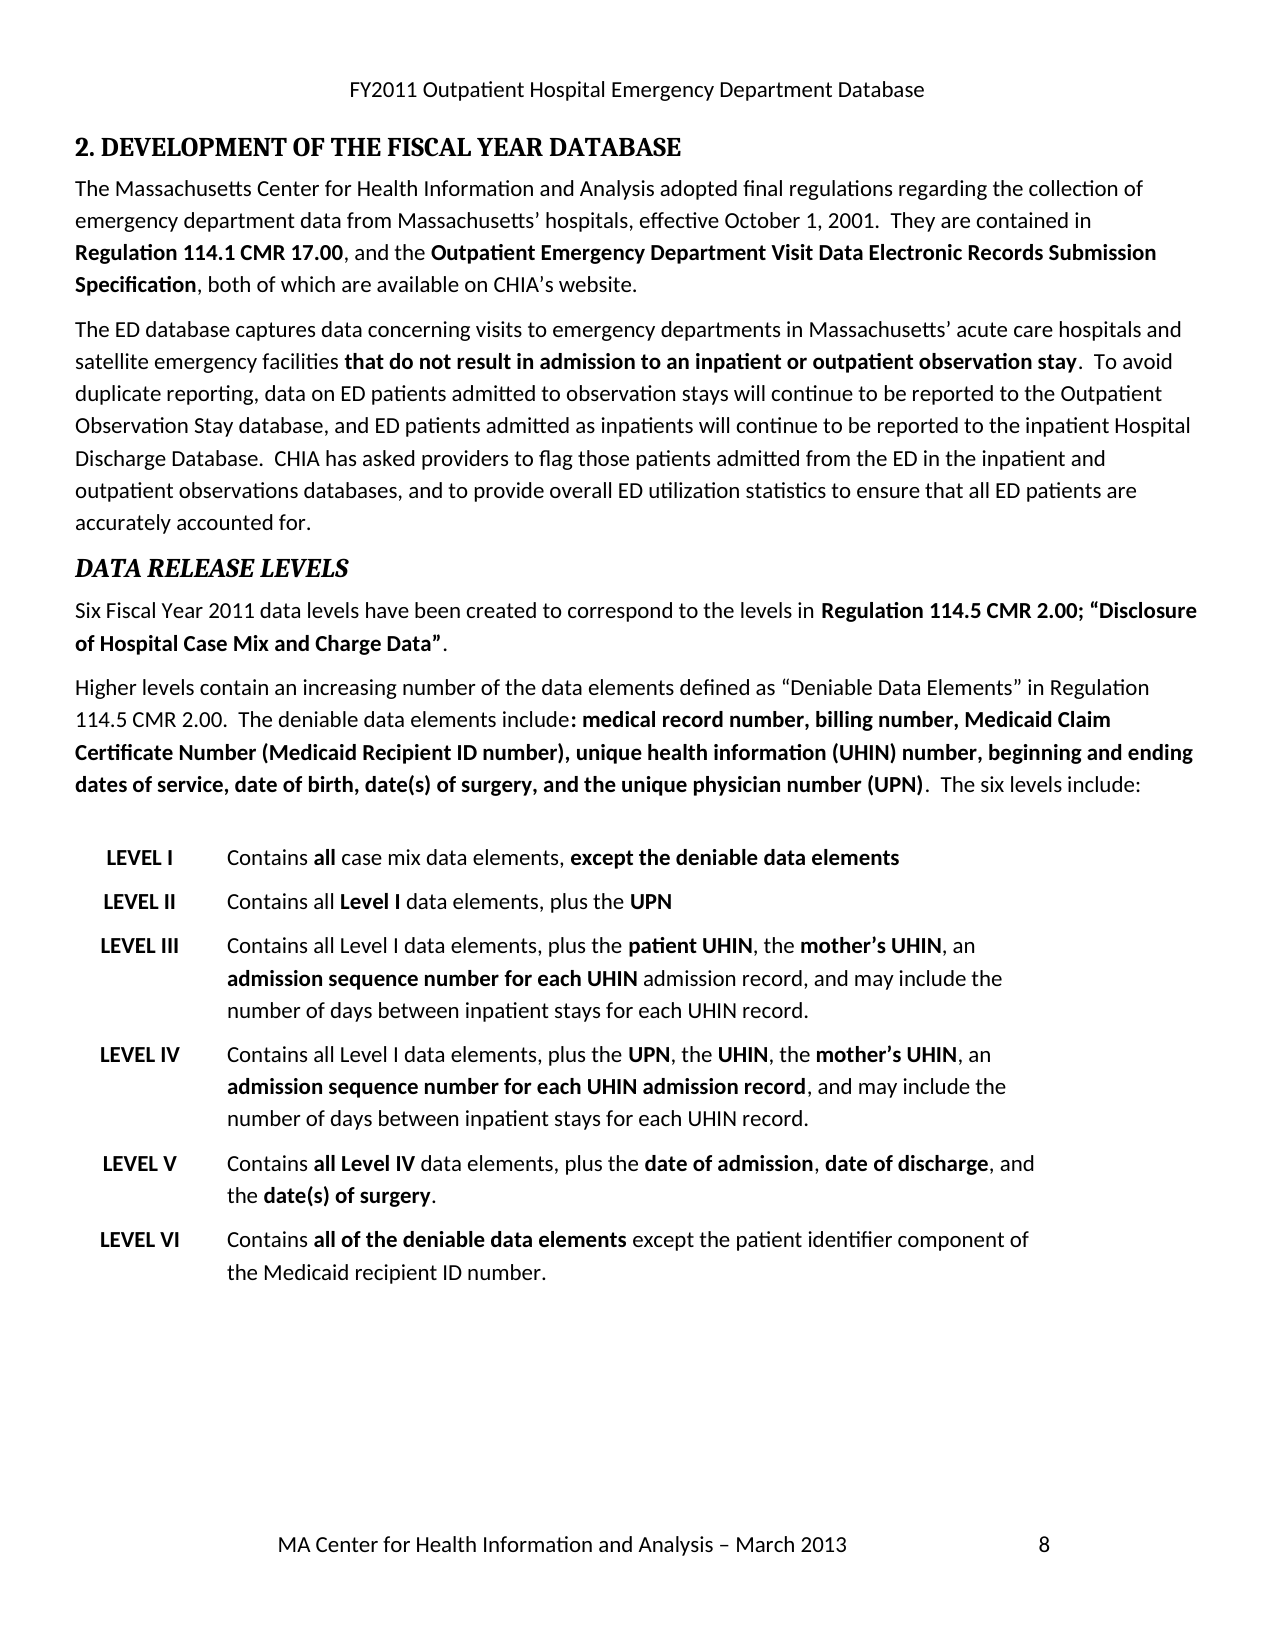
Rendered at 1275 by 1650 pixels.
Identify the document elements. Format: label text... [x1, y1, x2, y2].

table_header Contains all case mix data elements, except the deniable data elements [216, 843, 1061, 887]
table_cell Contains all Level IV data elements, plus the date of admission, date of discharge, and the date(s) of surgery. [216, 1149, 1061, 1226]
table_cell LEVEL IV [64, 1040, 216, 1149]
text Six Fiscal Year 2011 data levels have been created to correspond to the levels in Regulation 114.5 CMR 2.00; “Disclosure of Hospital Case Mix and Charge Data”. [75, 597, 1200, 657]
table_cell LEVEL V [64, 1149, 216, 1226]
table_cell Contains all Level I data elements, plus the UPN [216, 887, 1061, 931]
table_cell LEVEL III [64, 931, 216, 1040]
subtitle 2. DEVELOPMENT OF THE FISCAL YEAR DATABASE [75, 132, 1200, 163]
table_cell Contains all Level I data elements, plus the patient UHIN, the mother’s UHIN, an admission sequence number for each UHIN admission record, and may include the number of days between inpatient stays for each UHIN record. [216, 931, 1061, 1040]
text The ED database captures data concerning visits to emergency departments in Massachusetts’ acute care hospitals and satellite emergency facilities that do not result in admission to an inpatient or outpatient observation stay. To avoid duplicate reporting, data on ED patients admitted to observation stays will continue to be reported to the Outpatient Observation Stay database, and ED patients admitted as inpatients will continue to be reported to the inpatient Hospital Discharge Database. CHIA has asked providers to flag those patients admitted from the ED in the inpatient and outpatient observations databases, and to provide overall ED utilization statistics to ensure that all ED patients are accurately accounted for. [75, 315, 1200, 536]
text Higher levels contain an increasing number of the data elements defined as “Deniable Data Elements” in Regulation 114.5 CMR 2.00. The deniable data elements include: medical record number, billing number, Medicaid Claim Certificate Number (Medicaid Recipient ID number), unique health information (UHIN) number, beginning and ending dates of service, date of birth, date(s) of surgery, and the unique physician number (UPN). The six levels include: [75, 673, 1200, 798]
table_cell Contains all Level I data elements, plus the UPN, the UHIN, the mother’s UHIN, an admission sequence number for each UHIN admission record, and may include the number of days between inpatient stays for each UHIN record. [216, 1040, 1061, 1149]
table_cell LEVEL II [64, 887, 216, 931]
subtitle DATA RELEASE LEVELS [75, 553, 1200, 584]
table_cell Contains all of the deniable data elements except the patient identifier component of the Medicaid recipient ID number. [216, 1226, 1061, 1302]
text The Massachusetts Center for Health Information and Analysis adopted final regulations regarding the collection of emergency department data from Massachusetts’ hospitals, effective October 1, 2001. They are contained in Regulation 114.1 CMR 17.00, and the Outpatient Emergency Department Visit Data Electronic Records Submission Specification, both of which are available on CHIA’s website. [75, 174, 1200, 298]
table_header LEVEL I [64, 843, 216, 887]
table_cell LEVEL VI [64, 1226, 216, 1302]
